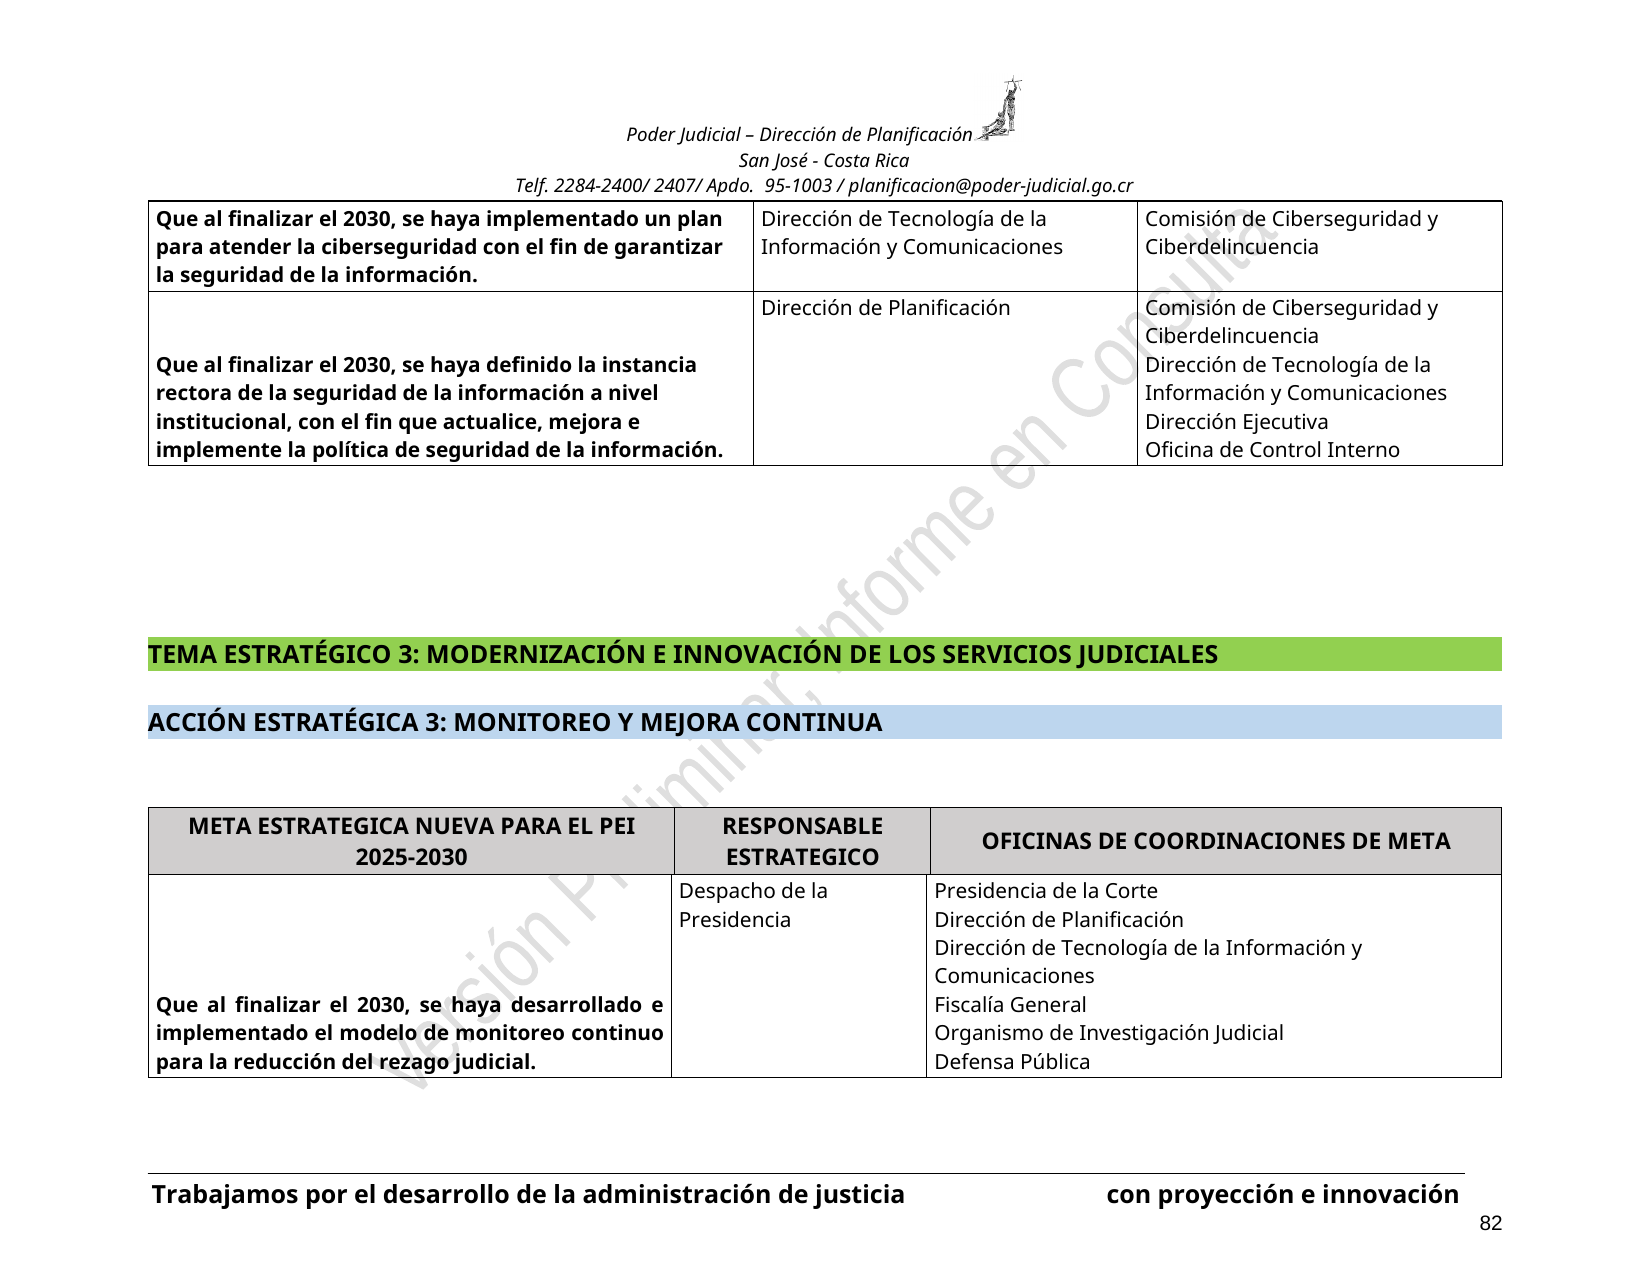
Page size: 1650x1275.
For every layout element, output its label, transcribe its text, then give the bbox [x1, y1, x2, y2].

table_cell Despacho de la Presidencia [672, 875, 926, 1077]
table_cell Dirección de Planificación [754, 292, 1137, 465]
table_cell Dirección de Tecnología de la Información y Comunicaciones [754, 202, 1137, 291]
table_cell Que al finalizar el 2030, se haya implementado un plan para atender la ciberseguridad con el fin de garantizar la seguridad de la información. [149, 202, 753, 291]
table_cell Que al finalizar el 2030, se haya definido la instancia rectora de la seguridad de la información a nivel institucional, con el fin que actualice, mejora e implemente la política de seguridad de la información. [149, 292, 753, 465]
table_cell Comisión de Ciberseguridad y Ciberdelincuencia Dirección de Tecnología de la Información y Comunicaciones Dirección Ejecutiva Oficina de Control Interno [1138, 292, 1502, 465]
table_header OFICINAS DE COORDINACIONES DE META [931, 808, 1501, 874]
text TEMA ESTRATÉGICO 3: MODERNIZACIÓN E INNOVACIÓN DE LOS SERVICIOS JUDICIALES [148, 637, 1502, 671]
table_cell Que al finalizar el 2030, se haya desarrollado e implementado el modelo de monitoreo continuo para la reducción del rezago judicial. [149, 875, 671, 1077]
text ACCIÓN ESTRATÉGICA 3: MONITOREO Y MEJORA CONTINUA [148, 705, 1502, 739]
table_header RESPONSABLE ESTRATEGICO [675, 808, 930, 874]
table_header META ESTRATEGICA NUEVA PARA EL PEI 2025-2030 [149, 808, 674, 874]
picture [972, 73, 1024, 142]
table_cell Comisión de Ciberseguridad y Ciberdelincuencia [1138, 202, 1502, 291]
